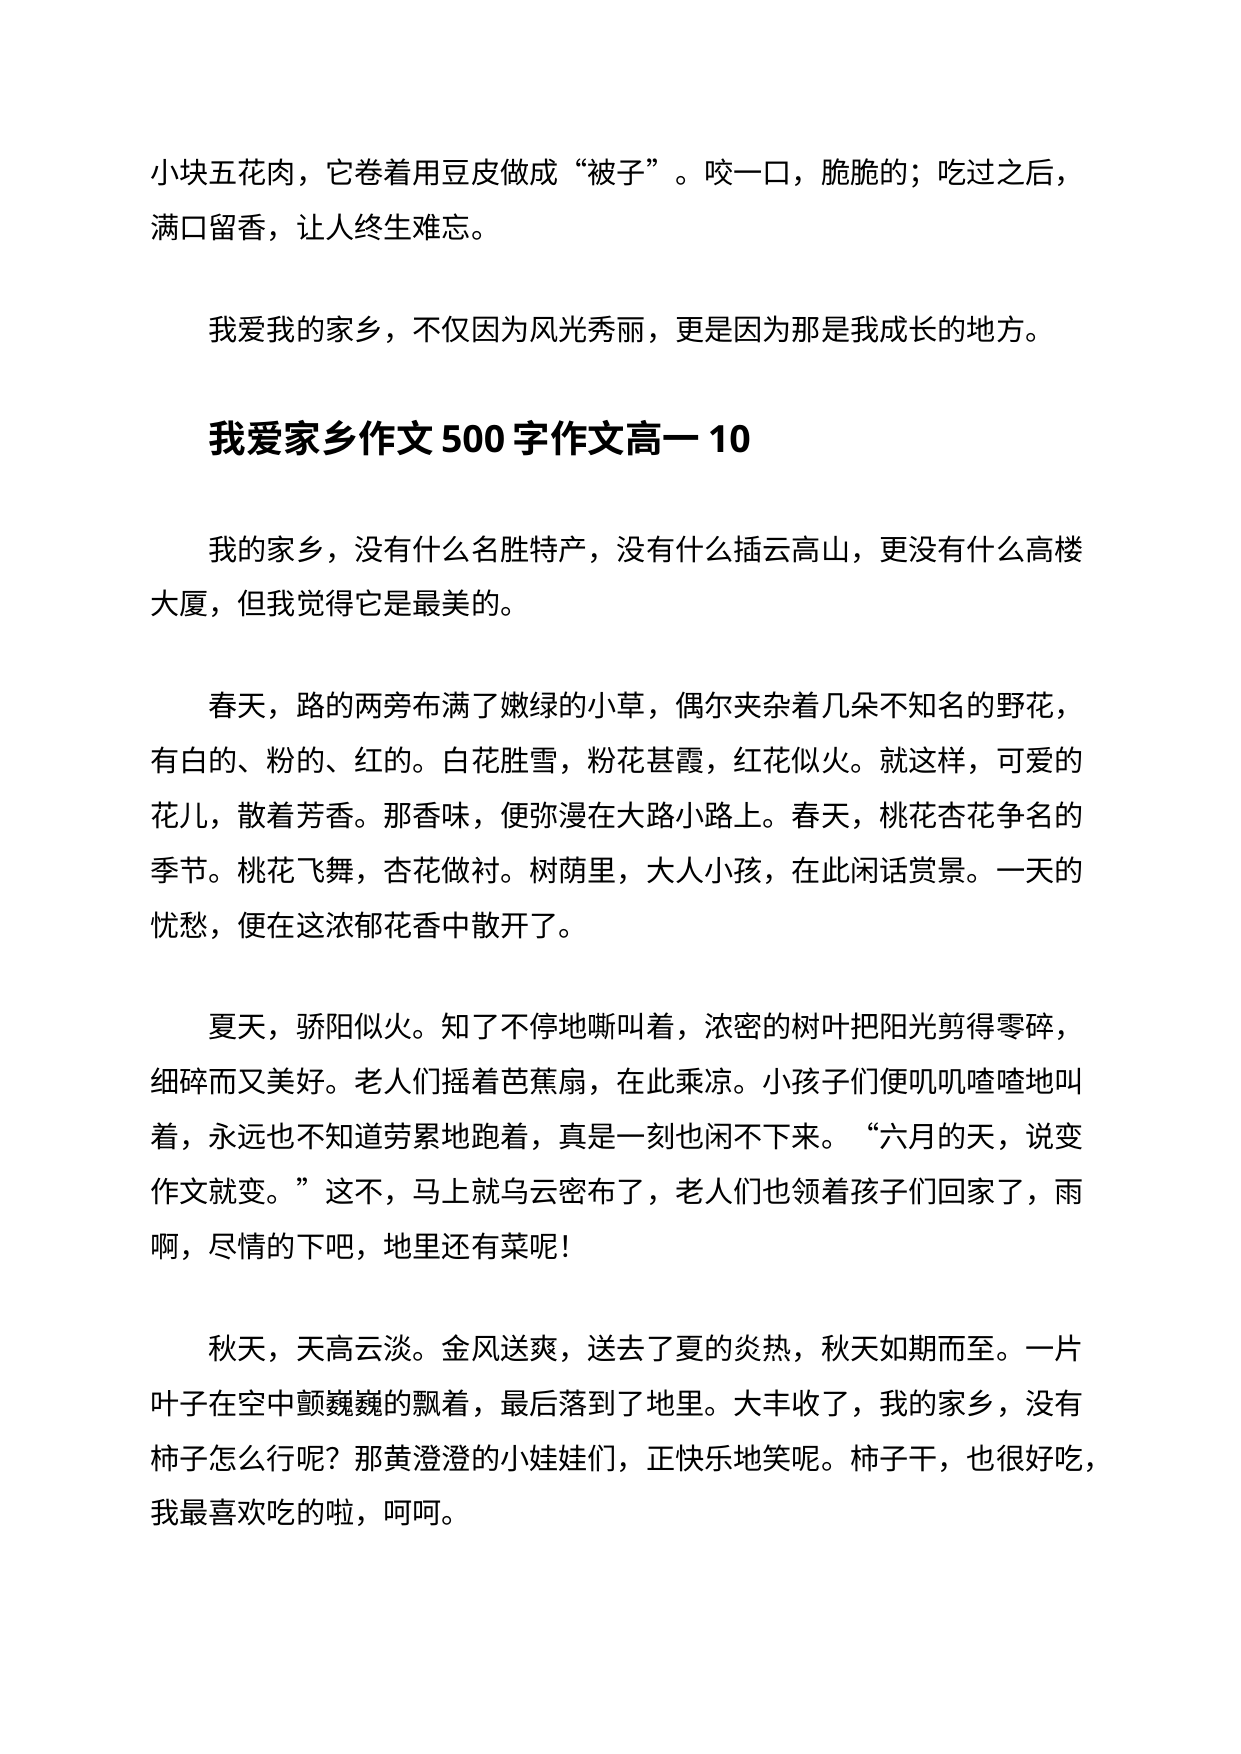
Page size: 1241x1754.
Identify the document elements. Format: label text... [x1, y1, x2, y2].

text 秋天，天高云淡。金风送爽，送去了夏的炎热，秋天如期而至。一片叶子在空中颤巍巍的飘着，最后落到了地里。大丰收了，我的家乡，没有柿子怎么行呢？那黄澄澄的小娃娃们，正快乐地笑呢。柿子干，也很好吃，我最喜欢吃的啦，呵呵。 [150, 1325, 1090, 1532]
text 我的家乡，没有什么名胜特产，没有什么插云高山，更没有什么高楼大厦，但我觉得它是最美的。 [150, 526, 1090, 623]
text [150, 150, 1090, 247]
text 春天，路的两旁布满了嫩绿的小草，偶尔夹杂着几朵不知名的野花，有白的、粉的、红的。白花胜雪，粉花甚霞，红花似火。就这样，可爱的花儿，散着芳香。那香味，便弥漫在大路小路上。春天，桃花杏花争名的季节。桃花飞舞，杏花做衬。树荫里，大人小孩，在此闲话赏景。一天的忧愁，便在这浓郁花香中散开了。 [150, 683, 1090, 944]
text 我爱我的家乡，不仅因为风光秀丽，更是因为那是我成长的地方。 [150, 307, 1090, 349]
text 夏天，骄阳似火。知了不停地嘶叫着，浓密的树叶把阳光剪得零碎，细碎而又美好。老人们摇着芭蕉扇，在此乘凉。小孩子们便叽叽喳喳地叫着，永远也不知道劳累地跑着，真是一刻也闲不下来。“六月的天，说变作文就变。”这不，马上就乌云密布了，老人们也领着孩子们回家了，雨啊，尽情的下吧，地里还有菜呢！ [150, 1004, 1090, 1266]
text 我爱家乡作文500字作文高一10 [150, 408, 1090, 463]
